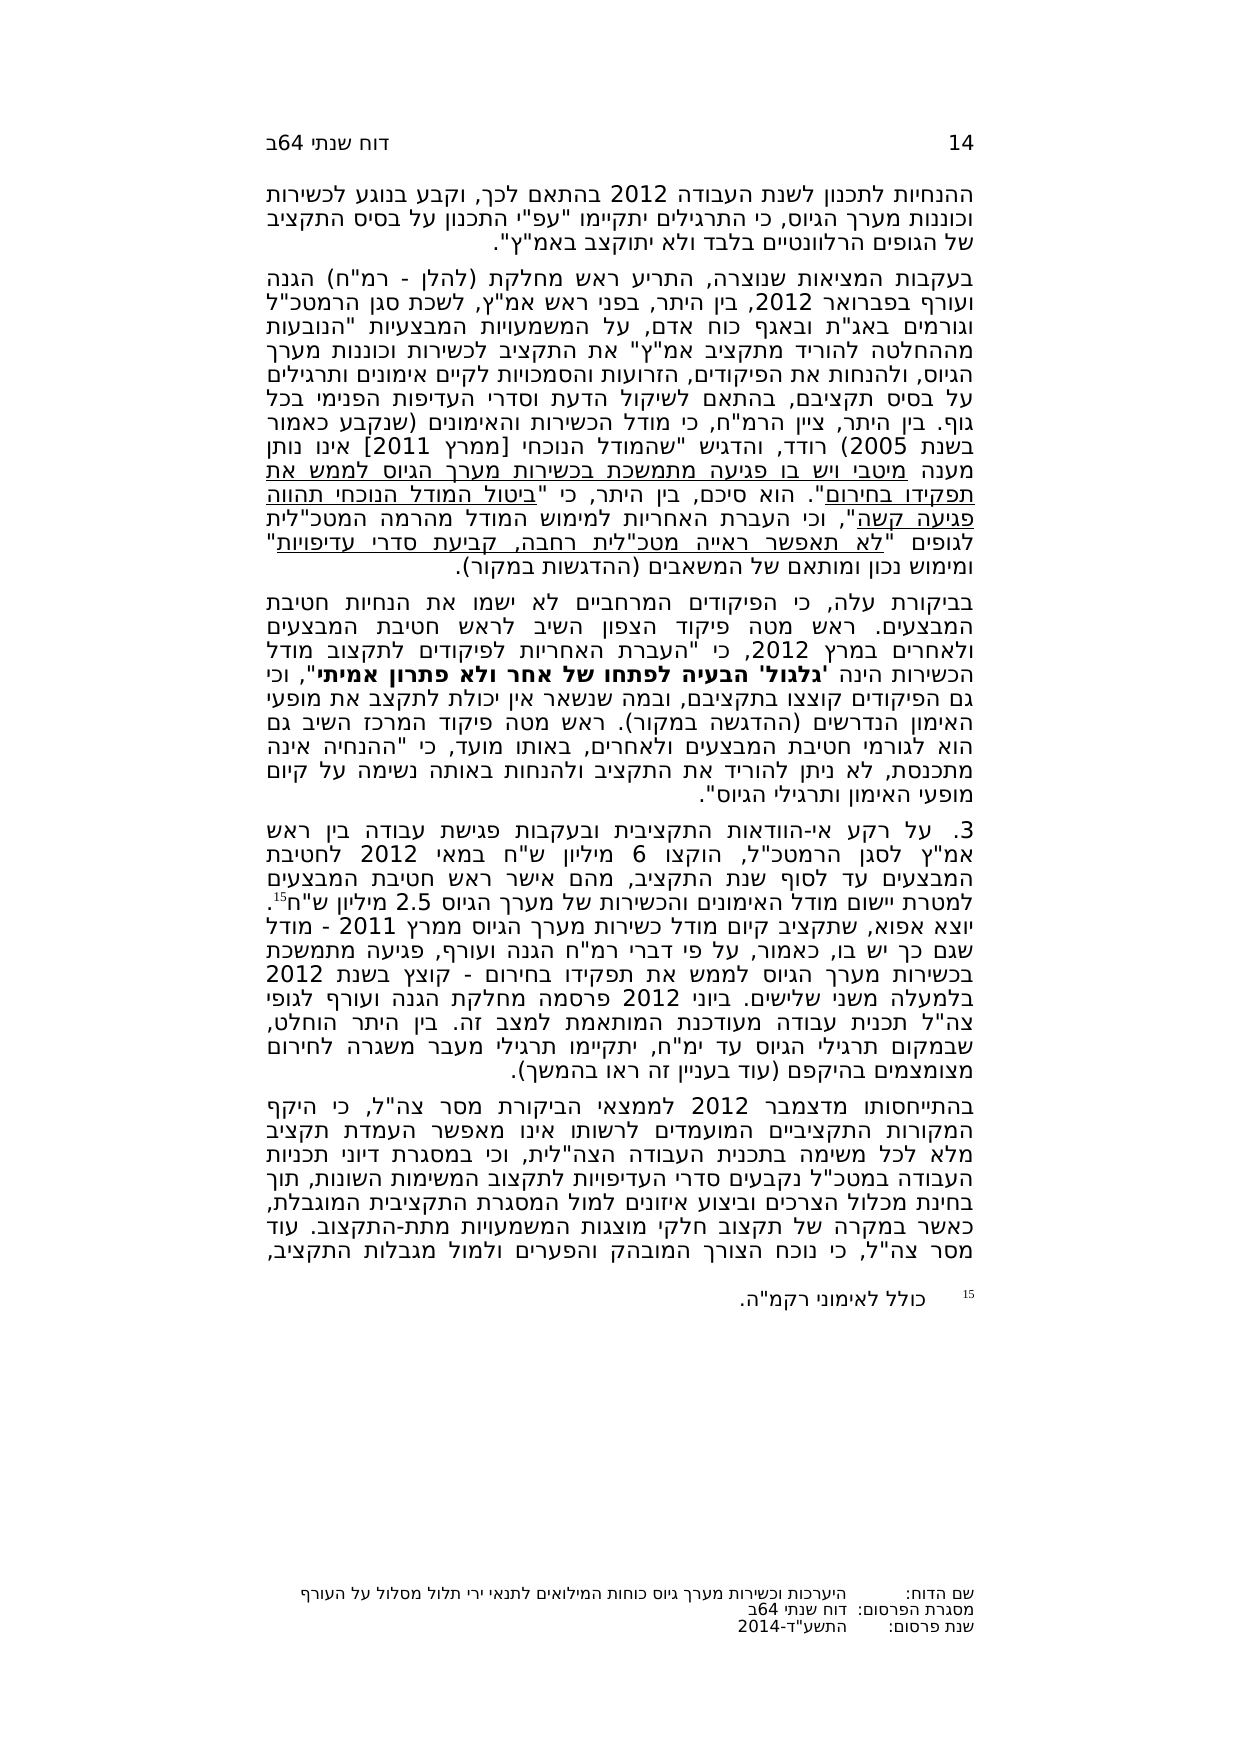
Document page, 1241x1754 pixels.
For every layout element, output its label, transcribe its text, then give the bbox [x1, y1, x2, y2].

text בעקבות המציאות שנוצרה, התריע ראש מחלקת (להלן - רמ"ח) הגנה ועורף בפברואר 2012, בין היתר, בפני ראש אמ"ץ, לשכת סגן הרמטכ"ל וגורמים באג"ת ובאגף כוח אדם, על המשמעויות המבצעיות "הנובעות מההחלטה להוריד מתקציב אמ"ץ" את התקציב לכשירות וכוננות מערך הגיוס, ולהנחות את הפיקודים, הזרועות והסמכויות לקיים אימונים ותרגילים על בסיס תקציבם, בהתאם לשיקול הדעת וסדרי העדיפות הפנימי בכל גוף. בין היתר, ציין הרמ"ח, כי מודל הכשירות והאימונים (שנקבע כאמור בשנת 2005) רודד, והדגיש "שהמודל הנוכחי [ממרץ 2011] אינו נותן מענה מיטבי ויש בו פגיעה מתמשכת בכשירות מערך הגיוס לממש את תפקידו בחירום". הוא סיכם, בין היתר, כי "ביטול המודל הנוכחי תהווה פגיעה קשה", וכי העברת האחריות למימוש המודל מהרמה המטכ"לית לגופים "לא תאפשר ראייה מטכ"לית רחבה, קביעת סדרי עדיפויות" ומימוש נכון ומותאם של המשאבים (ההדגשות במקור). [266, 267, 974, 579]
text 2. בינואר 2012, על רקע חוסר ודאות תקציבית בכלל צה"ל, הנחה אג"ת את הגופים בצה"ל, ובהם אמ"ץ, להציג לאותה שנה "תכנית עבודה מתכנסת". באותו חודש הנחה ראש אמ"ץ את החטיבות באמ"ץ לעדכן את ההנחיות לתכנון לשנת העבודה 2012 בהתאם לכך, וקבע בנוגע לכשירות וכוננות מערך הגיוס, כי התרגילים יתקיימו "עפ"י התכנון על בסיס התקציב של הגופים הרלוונטיים בלבד ולא יתוקצב באמ"ץ". [266, 183, 974, 255]
text בביקורת עלה, כי הפיקודים המרחביים לא ישמו את הנחיות חטיבת המבצעים. ראש מטה פיקוד הצפון השיב לראש חטיבת המבצעים ולאחרים במרץ 2012, כי "העברת האחריות לפיקודים לתקצוב מודל הכשירות הינה 'גלגול' הבעיה לפתחו של אחר ולא פתרון אמיתי", וכי גם הפיקודים קוצצו בתקציבם, ובמה שנשאר אין יכולת לתקצב את מופעי האימון הנדרשים (ההדגשה במקור). ראש מטה פיקוד המרכז השיב גם הוא לגורמי חטיבת המבצעים ולאחרים, באותו מועד, כי "ההנחיה אינה מתכנסת, לא ניתן להוריד את התקציב ולהנחות באותה נשימה על קיום מופעי האימון ותרגילי הגיוס". [266, 591, 974, 807]
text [266, 1096, 974, 1263]
text 3. על רקע אי-הוודאות התקציבית ובעקבות פגישת עבודה בין ראש אמ"ץ לסגן הרמטכ"ל, הוקצו 6 מיליון ש"ח במאי 2012 לחטיבת המבצעים עד לסוף שנת התקציב, מהם אישר ראש חטיבת המבצעים למטרת יישום מודל האימונים והכשירות של מערך הגיוס 2.5 מיליון ש"ח. יוצא אפוא, שתקציב קיום מודל כשירות מערך הגיוס ממרץ 2011 - מודל שגם כך יש בו, כאמור, על פי דברי רמ"ח הגנה ועורף, פגיעה מתמשכת בכשירות מערך הגיוס לממש את תפקידו בחירום - קוצץ בשנת 2012 בלמעלה משני שלישים. ביוני 2012 פרסמה מחלקת הגנה ועורף לגופי צה"ל תכנית עבודה מעודכנת המותאמת למצב זה. בין היתר הוחלט, שבמקום תרגילי הגיוס עד ימ"ח, יתקיימו תרגילי מעבר משגרה לחירום מצומצמים בהיקפם (עוד בעניין זה ראו בהמשך). [266, 819, 974, 1083]
